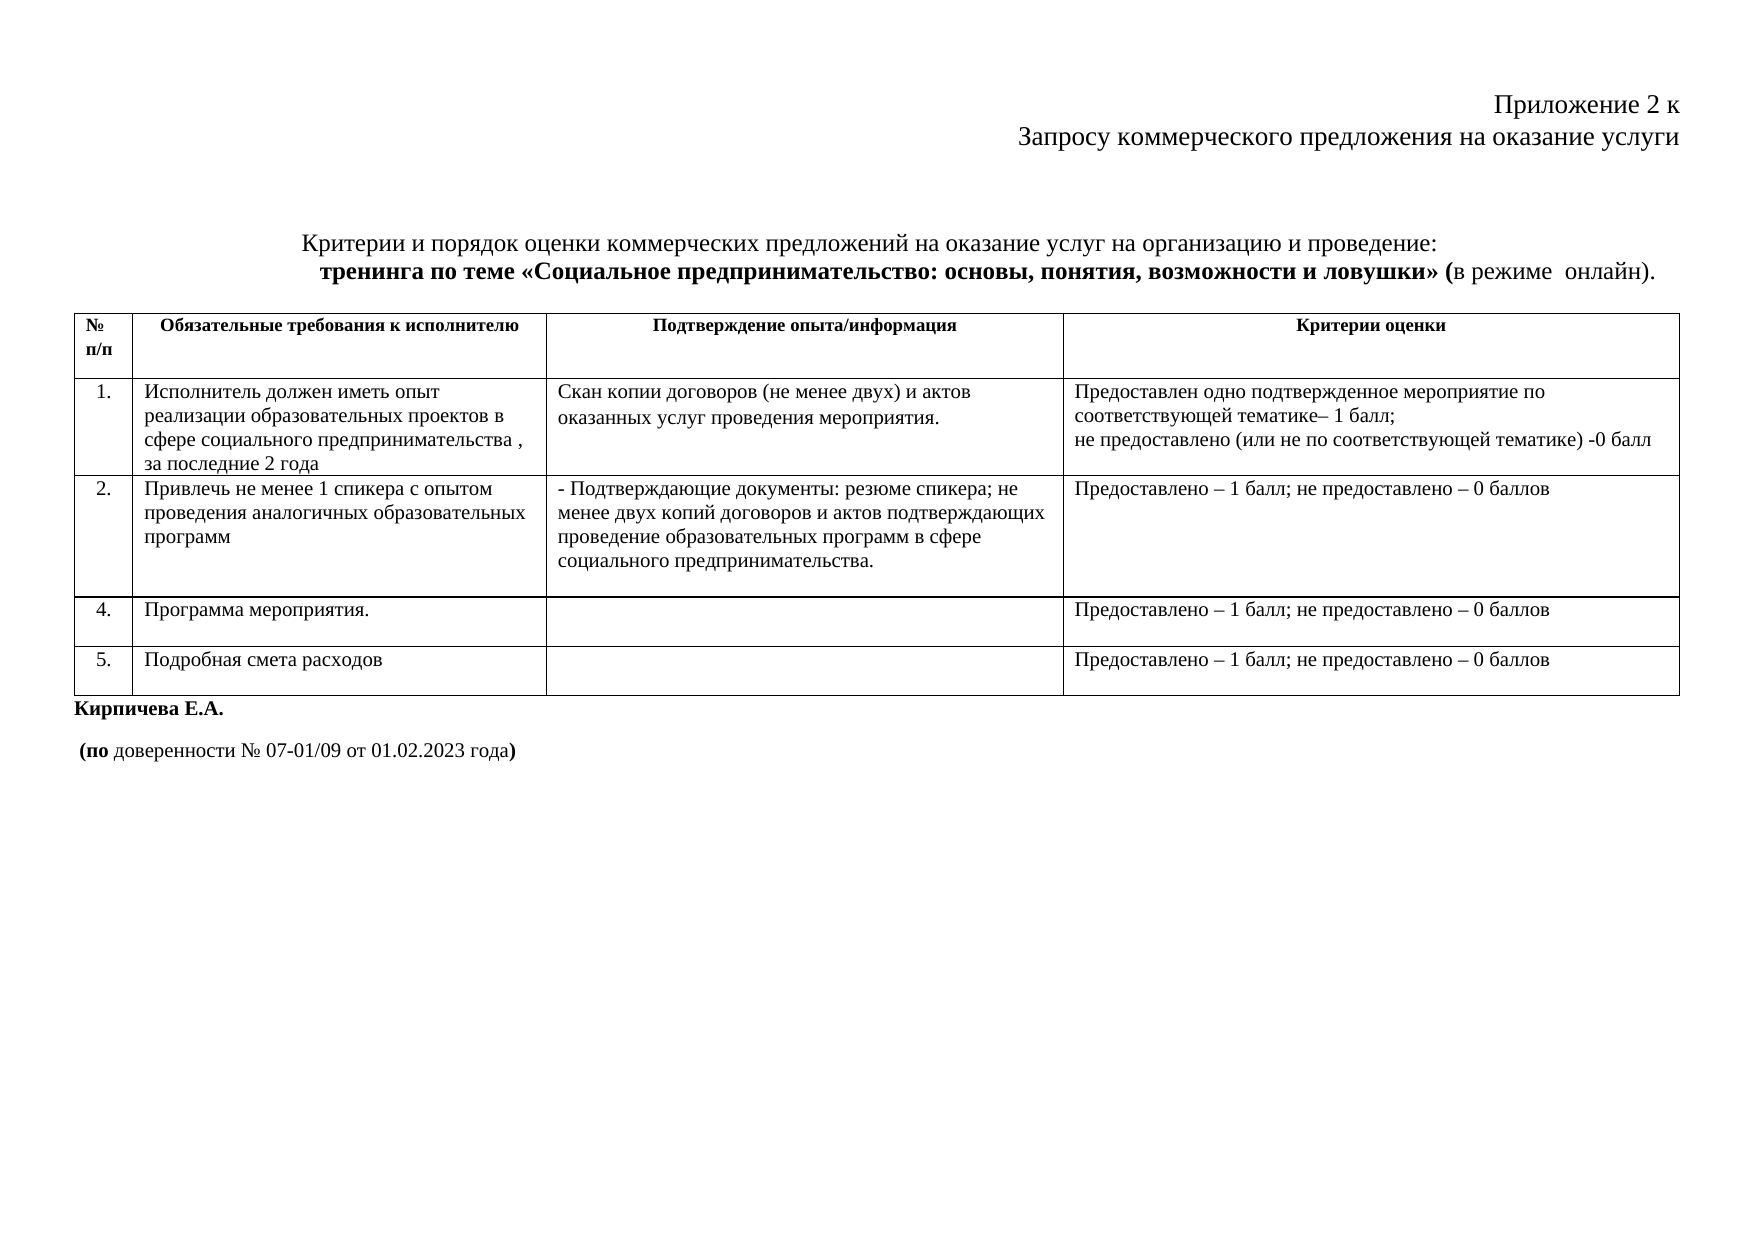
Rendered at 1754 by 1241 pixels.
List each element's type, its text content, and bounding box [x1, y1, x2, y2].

text Критерии и порядок оценки коммерческих предложений на оказание услуг на организацию и проведение: [59, 228, 1680, 256]
table_cell Предоставлено – 1 балл; не предоставлено – 0 баллов [1064, 647, 1679, 695]
table_cell Предоставлено – 1 балл; не предоставлено – 0 баллов [1064, 598, 1679, 646]
text Запросу коммерческого предложения на оказание услуги [74, 120, 1680, 151]
table_header № п/п [75, 314, 132, 378]
text Приложение 2 к [74, 89, 1680, 120]
table_cell 4. [75, 598, 132, 646]
text Кирпичева Е.А. [74, 696, 1680, 720]
text (по доверенности № 07-01/09 от 01.02.2023 года) [74, 738, 1680, 762]
table_cell Предоставлен одно подтвержденное мероприятие по соответствующей тематике– 1 балл; не предоставлено (или не по соответствующей тематике) -0 балл [1064, 379, 1679, 475]
table_cell Скан копии договоров (не менее двух) и актов оказанных услуг проведения мероприятия. [547, 379, 1063, 475]
table_cell Программа мероприятия. [133, 598, 546, 646]
table_cell 1. [75, 379, 132, 475]
table_cell [547, 647, 1063, 695]
table_header Подтверждение опыта/информация [547, 314, 1063, 378]
table_cell Предоставлено – 1 балл; не предоставлено – 0 баллов [1064, 476, 1679, 596]
table_cell Привлечь не менее 1 спикера с опытом проведения аналогичных образовательных программ [133, 476, 546, 596]
table_header Критерии оценки [1064, 314, 1679, 378]
table_cell Подробная смета расходов [133, 647, 546, 695]
table_cell - Подтверждающие документы: резюме спикера; не менее двух копий договоров и актов подтверждающих проведение образовательных программ в сфере социального предпринимательства. [547, 476, 1063, 596]
table_cell 5. [75, 647, 132, 695]
table_cell [547, 598, 1063, 646]
table_header Обязательные требования к исполнителю [133, 314, 546, 378]
text тренинга по теме «Социальное предпринимательство: основы, понятия, возможности и ловушки» (в режиме онлайн). [221, 256, 1680, 285]
table_cell 2. [75, 476, 132, 596]
table_cell Исполнитель должен иметь опыт реализации образовательных проектов в сфере социального предпринимательства , за последние 2 года [133, 379, 546, 475]
